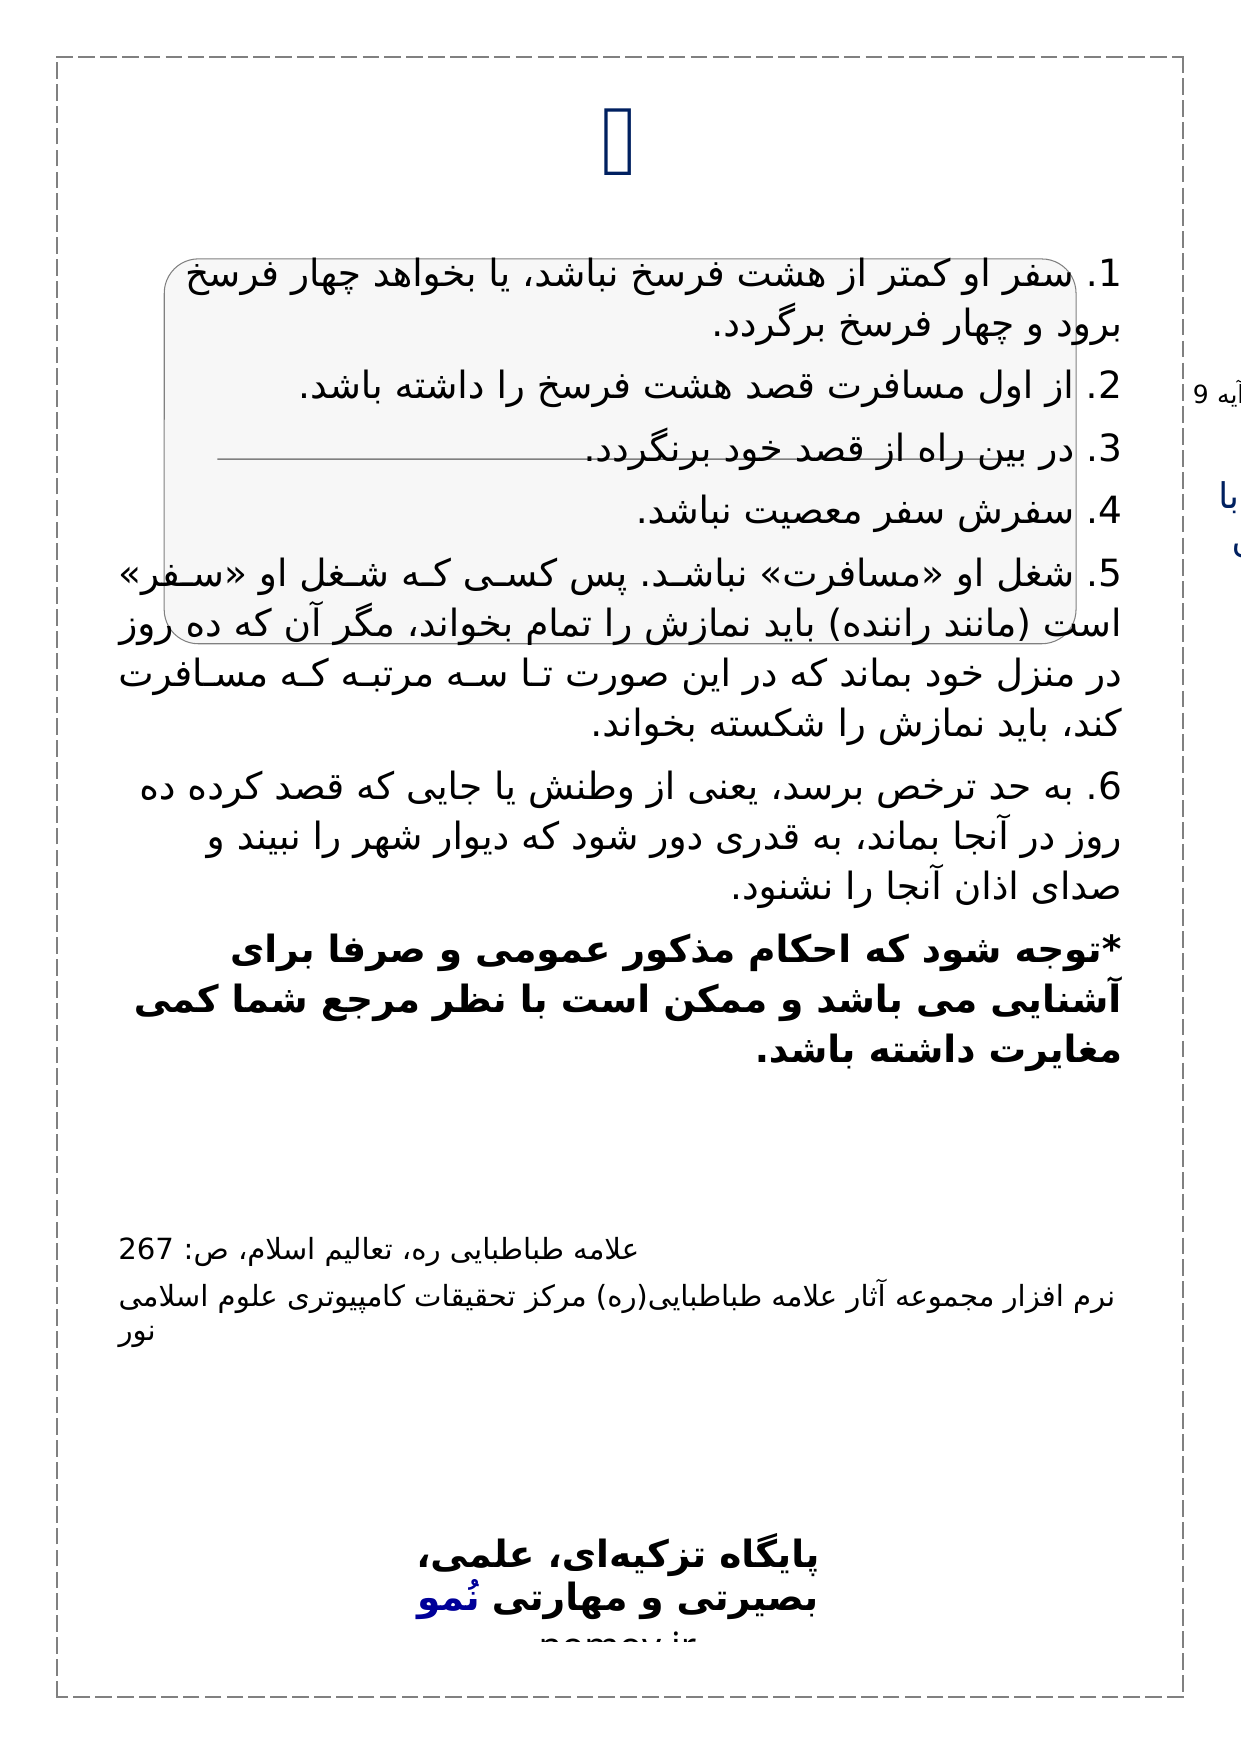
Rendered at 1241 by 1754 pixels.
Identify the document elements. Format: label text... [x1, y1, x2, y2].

text 5. شغل او «مسافرت» نباشد. پس كسى كه شغل او «سفر» است (مانند راننده) بايد نمازش را تمام بخواند، مگر آن كه ده روز در منزل خود بماند كه در اين صورت تا سه‏ مرتبه كه مسافرت كند، بايد نمازش را شكسته بخواند. [118, 552, 1122, 746]
text 3. در بين راه از قصد خود برنگردد. [118, 427, 1122, 470]
text 6. به حد ترخص برسد، يعنى از وطنش يا جايى كه قصد كرده ده روز در آن‏جا بماند، به قدرى دور شود كه ديوار شهر را نبيند و صداى اذان آن‏جا را نشنود. [118, 765, 1122, 908]
text *توجه شود که احکام مذکور عمومی و صرفا برای آشنایی می باشد و ممکن است با نظر مرجع شما کمی مغایرت داشته باشد. [118, 927, 1122, 1071]
text 4. سفرش سفر معصيت نباشد. [118, 489, 1122, 533]
text نرم افزار مجموعه آثار علامه طباطبایی(ره) مرکز تحقیقات کامپیوتری علوم اسلامی نور [118, 1279, 1122, 1347]
text 1. سفر او كمتر از هشت فرسخ نباشد، يا بخواهد چهار فرسخ برود و چهار فرسخ برگردد. [118, 251, 1122, 345]
text 2. از اول مسافرت قصد هشت فرسخ را داشته باشد. [118, 364, 1122, 408]
text علامه طباطبایی ره، تعاليم اسلام، ص: 267 [118, 1233, 1122, 1267]
